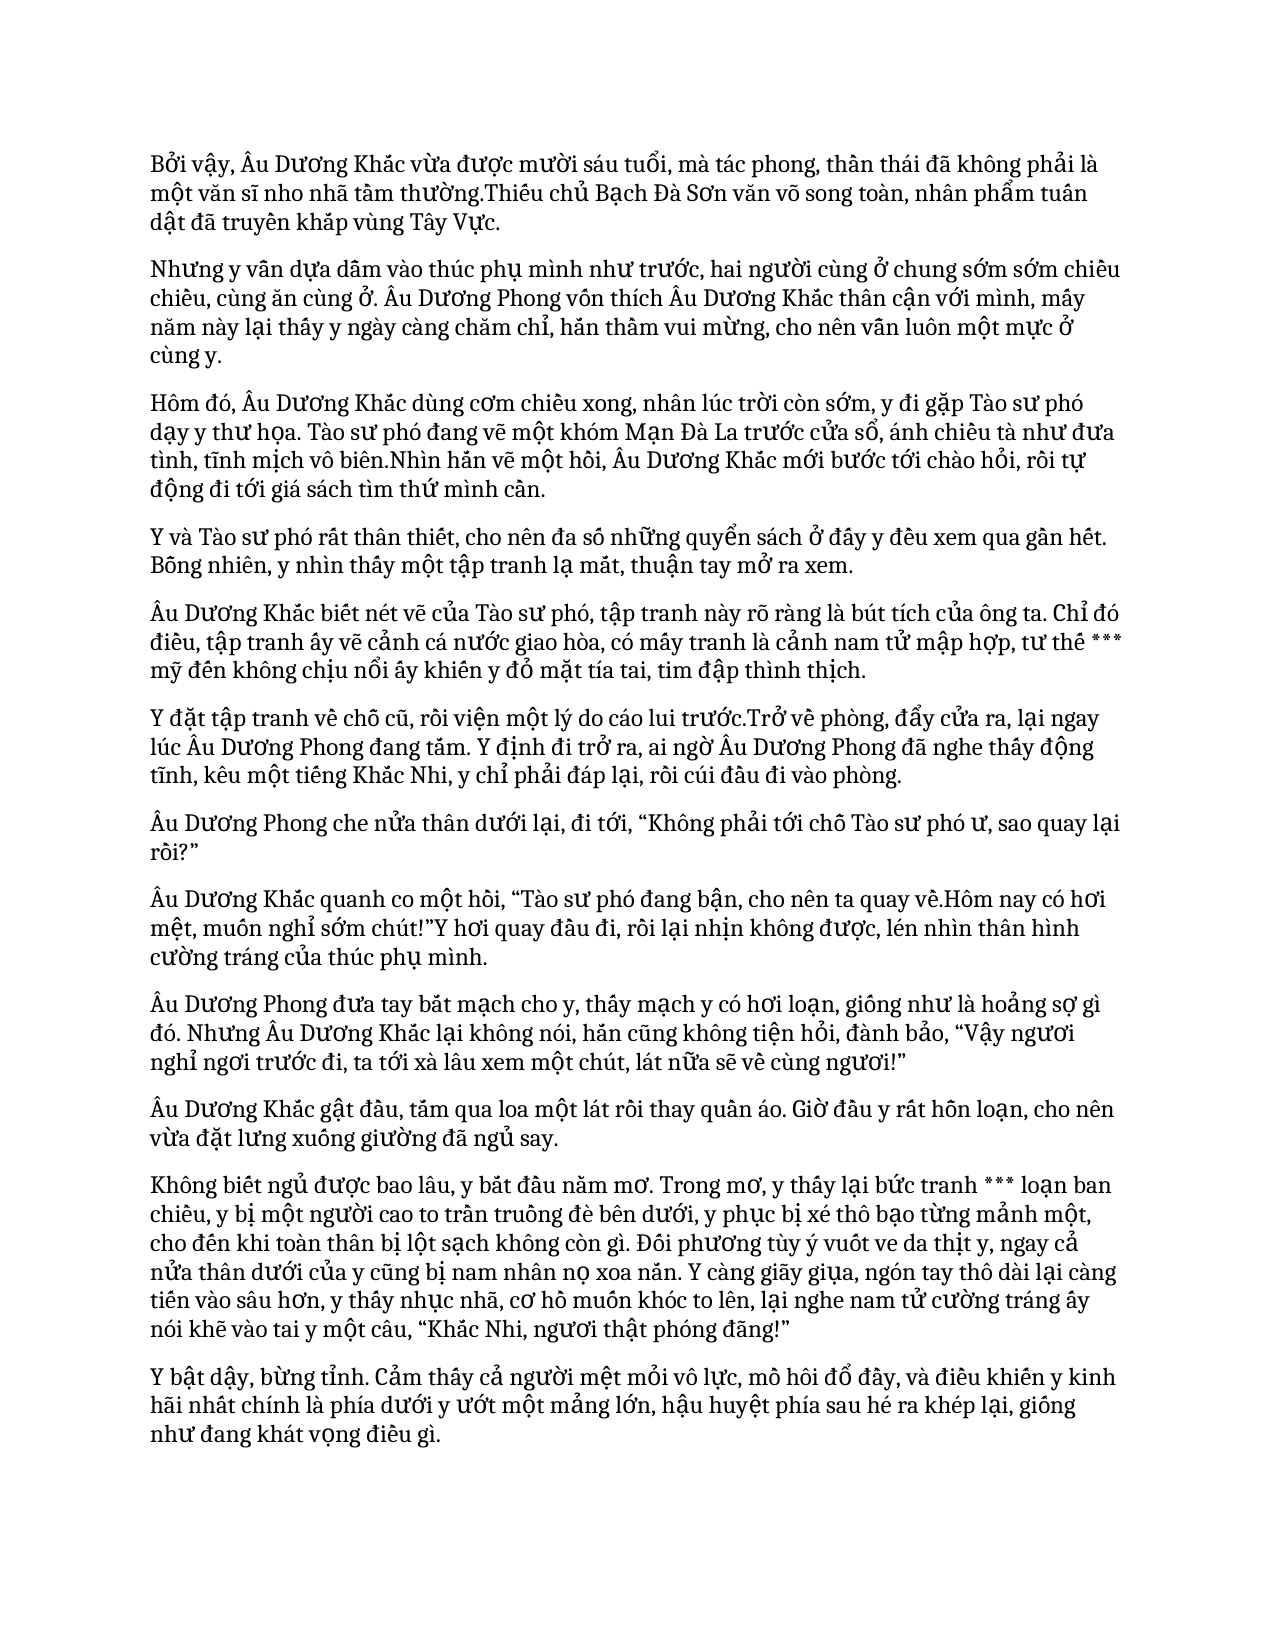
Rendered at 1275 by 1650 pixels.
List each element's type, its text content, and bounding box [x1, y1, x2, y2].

text Nhưng y vẫn dựa dẫm vào thúc phụ mình như trước, hai người cùng ở chung sớm sớm chiều chiều, cùng ăn cùng ở. Âu Dương Phong vốn thích Âu Dương Khắc thân cận với mình, mấy năm này lại thấy y ngày càng chăm chỉ, hắn thầm vui mừng, cho nên vẫn luôn một mực ở cùng y. [150, 255, 1125, 370]
text Bởi vậy, Âu Dương Khắc vừa được mười sáu tuổi, mà tác phong, thần thái đã không phải là một văn sĩ nho nhã tầm thường.Thiếu chủ Bạch Đà Sơn văn võ song toàn, nhân phẩm tuấn dật đã truyền khắp vùng Tây Vực. [150, 150, 1125, 236]
text Hôm đó, Âu Dương Khắc dùng cơm chiều xong, nhân lúc trời còn sớm, y đi gặp Tào sư phó dạy y thư họa. Tào sư phó đang vẽ một khóm Mạn Đà La trước cửa sổ, ánh chiều tà như đưa tình, tĩnh mịch vô biên.Nhìn hắn vẽ một hồi, Âu Dương Khắc mới bước tới chào hỏi, rồi tự động đi tới giá sách tìm thứ mình cần. [150, 389, 1125, 504]
text Âu Dương Khắc biết nét vẽ của Tào sư phó, tập tranh này rõ ràng là bút tích của ông ta. Chỉ đó điều, tập tranh ấy vẽ cảnh cá nước giao hòa, có mấy tranh là cảnh nam tử mập hợp, tư thế *** mỹ đến không chịu nổi ấy khiến y đỏ mặt tía tai, tim đập thình thịch. [150, 599, 1125, 685]
text Âu Dương Khắc gật đầu, tắm qua loa một lát rồi thay quần áo. Giờ đầu y rất hỗn loạn, cho nên vừa đặt lưng xuống giường đã ngủ say. [150, 1095, 1125, 1152]
text Âu Dương Khắc quanh co một hồi, “Tào sư phó đang bận, cho nên ta quay về.Hôm nay có hơi mệt, muốn nghỉ sớm chút!”Y hơi quay đầu đi, rồi lại nhịn không được, lén nhìn thân hình cường tráng của thúc phụ mình. [150, 885, 1125, 971]
text Y đặt tập tranh về chỗ cũ, rồi viện một lý do cáo lui trước.Trở về phòng, đẩy cửa ra, lại ngay lúc Âu Dương Phong đang tắm. Y định đi trở ra, ai ngờ Âu Dương Phong đã nghe thấy động tĩnh, kêu một tiếng Khắc Nhi, y chỉ phải đáp lại, rồi cúi đầu đi vào phòng. [150, 704, 1125, 790]
text Không biết ngủ được bao lâu, y bắt đầu nằm mơ. Trong mơ, y thấy lại bức tranh *** loạn ban chiều, y bị một người cao to trần truồng đè bên dưới, y phục bị xé thô bạo từng mảnh một, cho đến khi toàn thân bị lột sạch không còn gì. Đối phương tùy ý vuốt ve da thịt y, ngay cả nửa thân dưới của y cũng bị nam nhân nọ xoa nắn. Y càng giãy giụa, ngón tay thô dài lại càng tiến vào sâu hơn, y thấy nhục nhã, cơ hồ muốn khóc to lên, lại nghe nam tử cường tráng ấy nói khẽ vào tai y một câu, “Khắc Nhi, ngươi thật phóng đãng!” [150, 1171, 1125, 1344]
text Âu Dương Phong đưa tay bắt mạch cho y, thấy mạch y có hơi loạn, giống như là hoảng sợ gì đó. Nhưng Âu Dương Khắc lại không nói, hắn cũng không tiện hỏi, đành bảo, “Vậy ngươi nghỉ ngơi trước đi, ta tới xà lâu xem một chút, lát nữa sẽ về cùng ngươi!” [150, 990, 1125, 1076]
text Y và Tào sư phó rất thân thiết, cho nên đa số những quyển sách ở đấy y đều xem qua gần hết. Bỗng nhiên, y nhìn thấy một tập tranh lạ mắt, thuận tay mở ra xem. [150, 522, 1125, 580]
text Y bật dậy, bừng tỉnh. Cảm thấy cả người mệt mỏi vô lực, mồ hôi đổ đầy, và điều khiến y kinh hãi nhất chính là phía dưới y ướt một mảng lớn, hậu huyệt phía sau hé ra khép lại, giống như đang khát vọng điều gì. [150, 1362, 1125, 1449]
text Âu Dương Phong che nửa thân dưới lại, đi tới, “Không phải tới chỗ Tào sư phó ư, sao quay lại rồi?” [150, 809, 1125, 866]
